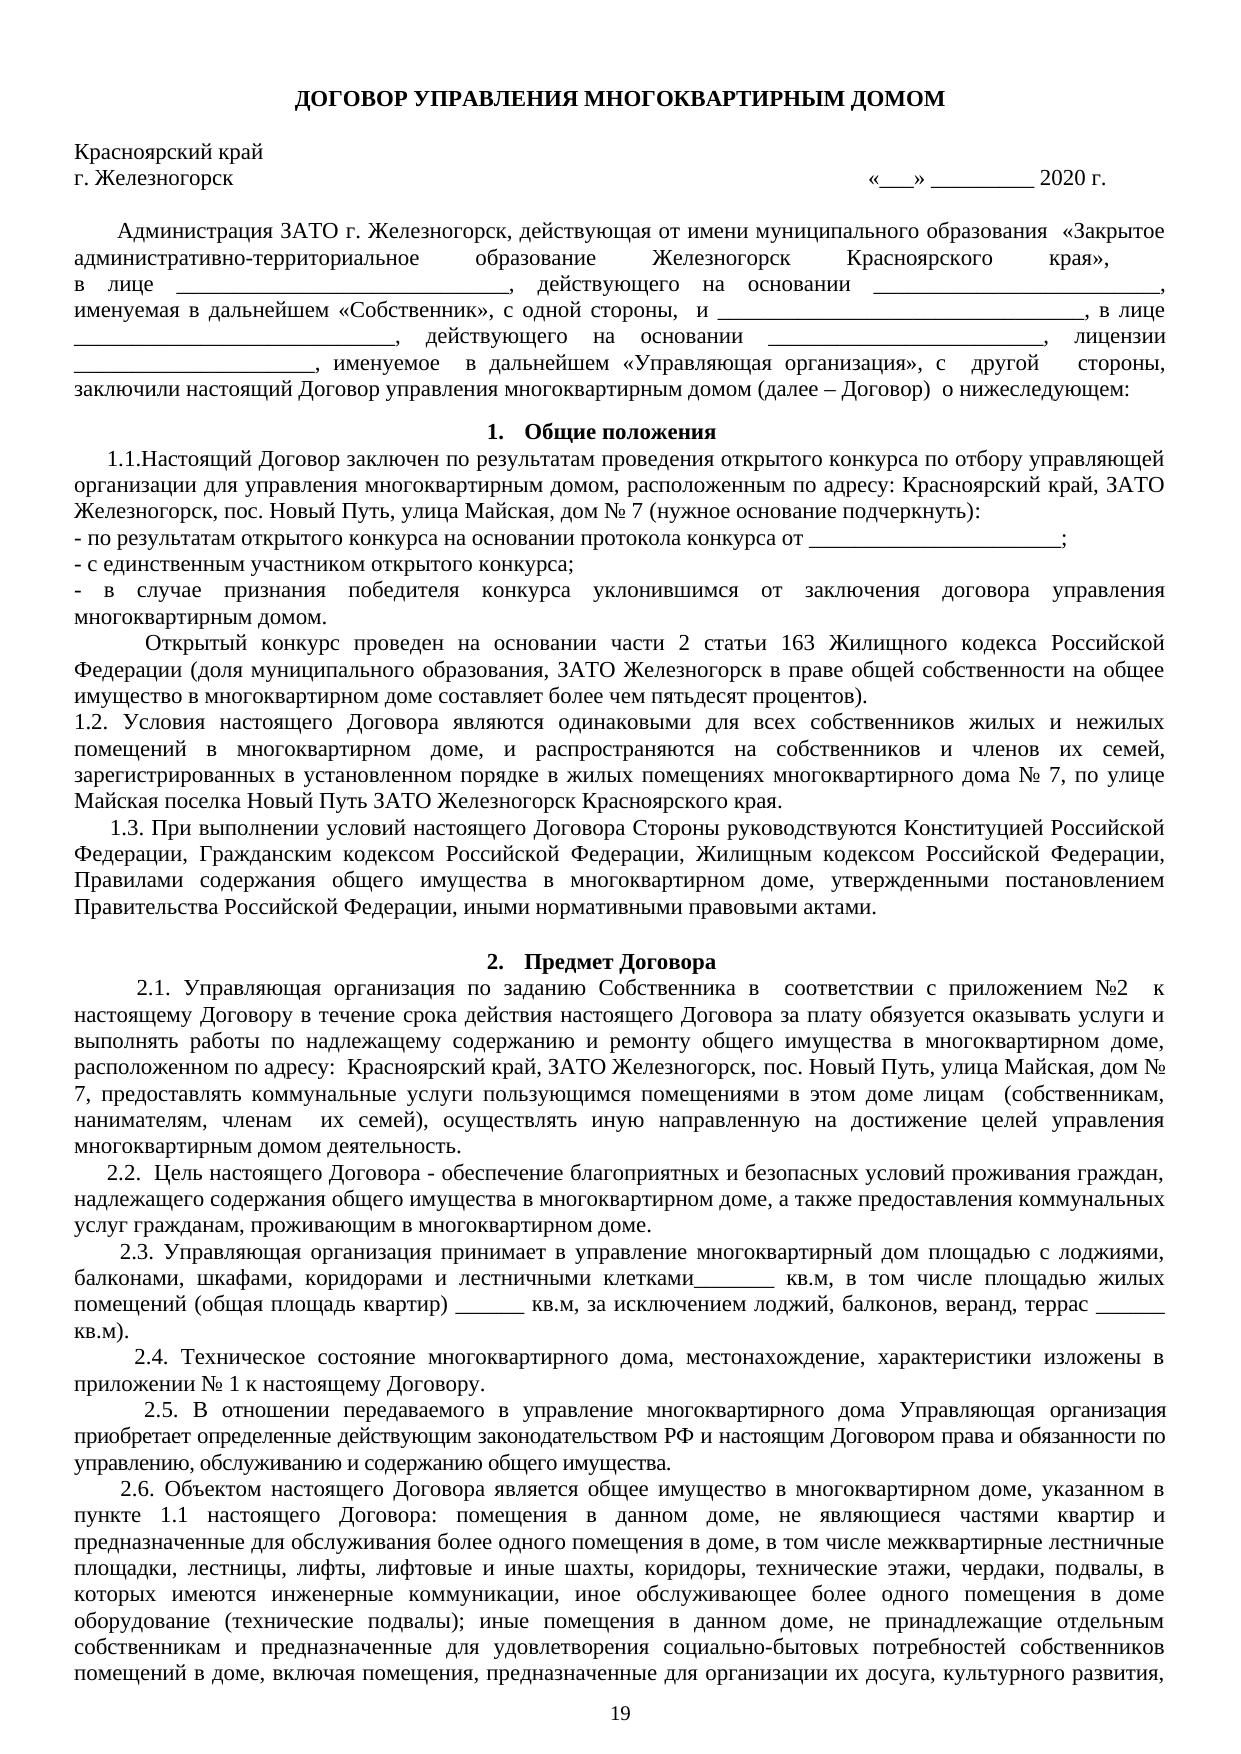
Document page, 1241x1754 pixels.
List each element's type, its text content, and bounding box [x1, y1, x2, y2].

text 2.1. Управляющая организация по заданию Собственника в соответствии с приложением №2 к настоящему Договору в течение срока действия настоящего Договора за плату обязуется оказывать услуги и выполнять работы по надлежащему содержанию и ремонту общего имущества в многоквартирном доме, расположенном по адресу: Красноярский край, ЗАТО Железногорск, пос. Новый Путь, улица Майская, дом № 7, предоставлять коммунальные услуги пользующимся помещениями в этом доме лицам (собственникам, нанимателям, членам их семей), осуществлять иную направленную на достижение целей управления многоквартирным домом деятельность. [74, 974, 1167, 1159]
text - с единственным участником открытого конкурса; [74, 550, 1167, 577]
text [74, 1475, 1167, 1686]
text - по результатам открытого конкурса на основании протокола конкурса от ______________________; [74, 524, 1167, 550]
text 2.5. В отношении передаваемого в управление многоквартирного дома Управляющая организация приобретает определенные действующим законодательством РФ и настоящим Договором права и обязанности по управлению, обслуживанию и содержанию общего имущества. [74, 1396, 1167, 1475]
text 2.4. Техническое состояние многоквартирного дома, местонахождение, характеристики изложены в приложении № 1 к настоящему Договору. [74, 1343, 1167, 1396]
list Общие положения [36, 418, 1167, 445]
text 1.1.Настоящий Договор заключен по результатам проведения открытого конкурса по отбору управляющей организации для управления многоквартирным домом, расположенным по адресу: Красноярский край, ЗАТО Железногорск, пос. Новый Путь, улица Майская, дом № 7 (нужное основание подчеркнуть): [74, 445, 1167, 524]
text г. Железногорск «___» _________ 2020 г. [74, 164, 1167, 191]
list Предмет Договора [36, 948, 1167, 974]
text 2.2. Цель настоящего Договора - обеспечение благоприятных и безопасных условий проживания граждан, надлежащего содержания общего имущества в многоквартирном доме, а также предоставления коммунальных услуг гражданам, проживающим в многоквартирном доме. [74, 1159, 1167, 1238]
text 1.3. При выполнении условий настоящего Договора Стороны руководствуются Конституцией Российской Федерации, Гражданским кодексом Российской Федерации, Жилищным кодексом Российской Федерации, Правилами содержания общего имущества в многоквартирном доме, утвержденными постановлением Правительства Российской Федерации, иными нормативными правовыми актами. [74, 814, 1167, 919]
text 1.2. Условия настоящего Договора являются одинаковыми для всех собственников жилых и нежилых помещений в многоквартирном доме, и распространяются на собственников и членов их семей, зарегистрированных в установленном порядке в жилых помещениях многоквартирного дома № 7, по улице Майская поселка Новый Путь ЗАТО Железногорск Красноярского края. [74, 708, 1167, 814]
text Договор управления многоквартирным домом [74, 85, 1167, 112]
text 2.3. Управляющая организация принимает в управление многоквартирный дом площадью с лоджиями, балконами, шкафами, коридорами и лестничными клетками_______ кв.м, в том числе площадью жилых помещений (общая площадь квартир) ______ кв.м, за исключением лоджий, балконов, веранд, террас ______ кв.м). [74, 1238, 1167, 1343]
text - в случае признания победителя конкурса уклонившимся от заключения договора управления многоквартирным домом. [74, 577, 1167, 629]
text Администрация ЗАТО г. Железногорск, действующая от имени муниципального образования «Закрытое административно-территориальное образование Железногорск Красноярского края», в лице _____________________________, действующего на основании _________________________, именуемая в дальнейшем «Собственник», с одной стороны, и ________________________________, в лице ____________________________, действующего на основании ________________________, лицензии _____________________, именуемое в дальнейшем «Управляющая организация», с другой стороны, заключили настоящий Договор управления многоквартирным домом (далее – Договор) о нижеследующем: [74, 217, 1167, 402]
text Красноярский край [74, 138, 1167, 164]
text Открытый конкурс проведен на основании части 2 статьи 163 Жилищного кодекса Российской Федерации (доля муниципального образования, ЗАТО Железногорск в праве общей собственности на общее имущество в многоквартирном доме составляет более чем пятьдесят процентов). [74, 629, 1167, 708]
